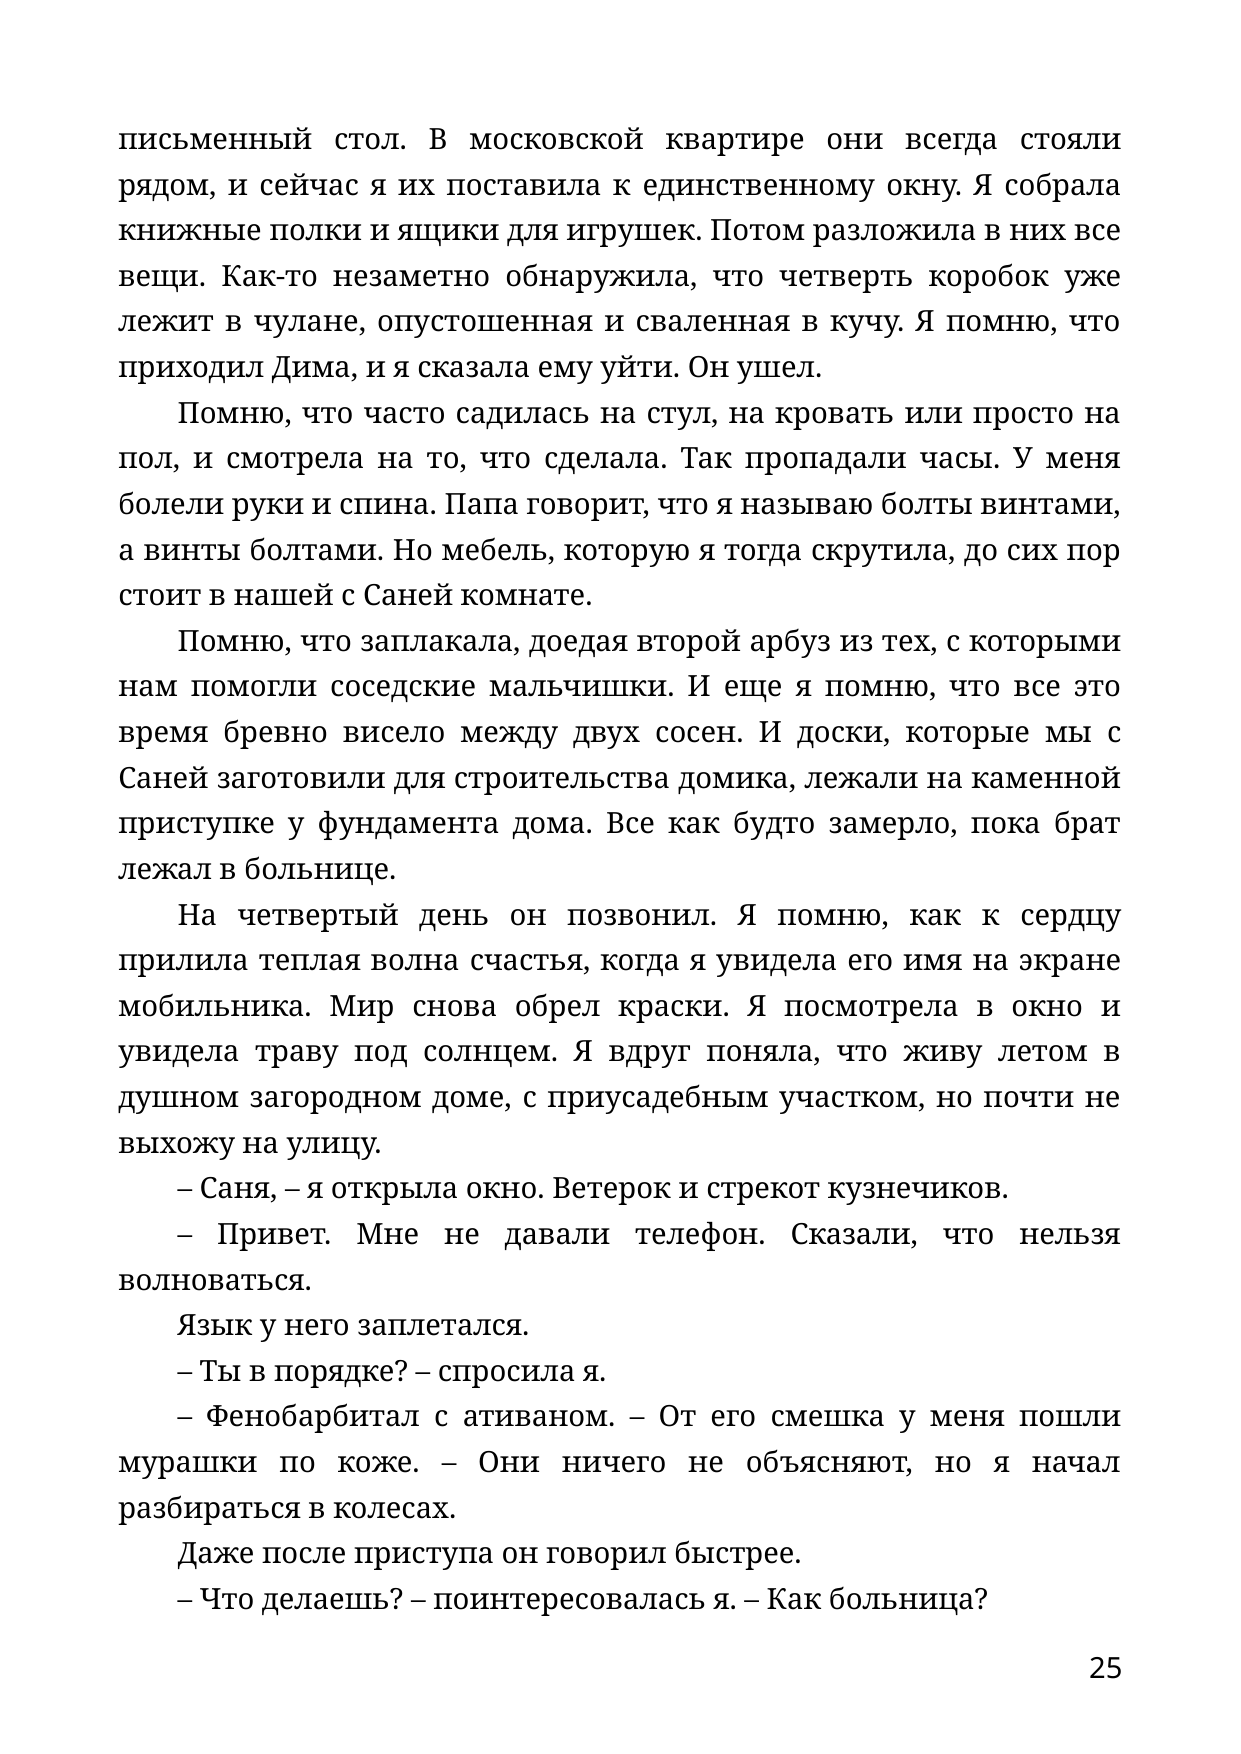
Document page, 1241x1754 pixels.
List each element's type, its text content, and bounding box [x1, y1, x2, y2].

text – Саня, – я открыла окно. Ветерок и стрекот кузнечиков. [118, 1167, 1122, 1207]
text На четвертый день он позвонил. Я помню, как к сердцу прилила теплая волна счастья, когда я увидела его имя на экране мобильника. Мир снова обрел краски. Я посмотрела в окно и увидела траву под солнцем. Я вдруг поняла, что живу летом в душном загородном доме, с приусадебным участком, но почти не выхожу на улицу. [118, 894, 1122, 1162]
text Помню, что часто садилась на стул, на кровать или просто на пол, и смотрела на то, что сделала. Так пропадали часы. У меня болели руки и спина. Папа говорит, что я называю болты винтами, а винты болтами. Но мебель, которую я тогда скрутила, до сих пор стоит в нашей с Саней комнате. [118, 392, 1122, 614]
text Помню, что заплакала, доедая второй арбуз из тех, с которыми нам помогли соседские мальчишки. И еще я помню, что все это время бревно висело между двух сосен. И доски, которые мы с Саней заготовили для строительства домика, лежали на каменной приступке у фундамента дома. Все как будто замерло, пока брат лежал в больнице. [118, 620, 1122, 888]
text – Фенобарбитал с ативаном. – От его смешка у меня пошли мурашки по коже. – Они ничего не объясняют, но я начал разбираться в колесах. [118, 1396, 1122, 1527]
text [118, 118, 1122, 386]
text Даже после приступа он говорил быстрее. [118, 1532, 1122, 1572]
text – Ты в порядке? – спросила я. [118, 1350, 1122, 1390]
text Язык у него заплетался. [118, 1304, 1122, 1344]
text – Что делаешь? – поинтересовалась я. – Как больница? [118, 1578, 1122, 1618]
text – Привет. Мне не давали телефон. Сказали, что нельзя волноваться. [118, 1213, 1122, 1298]
